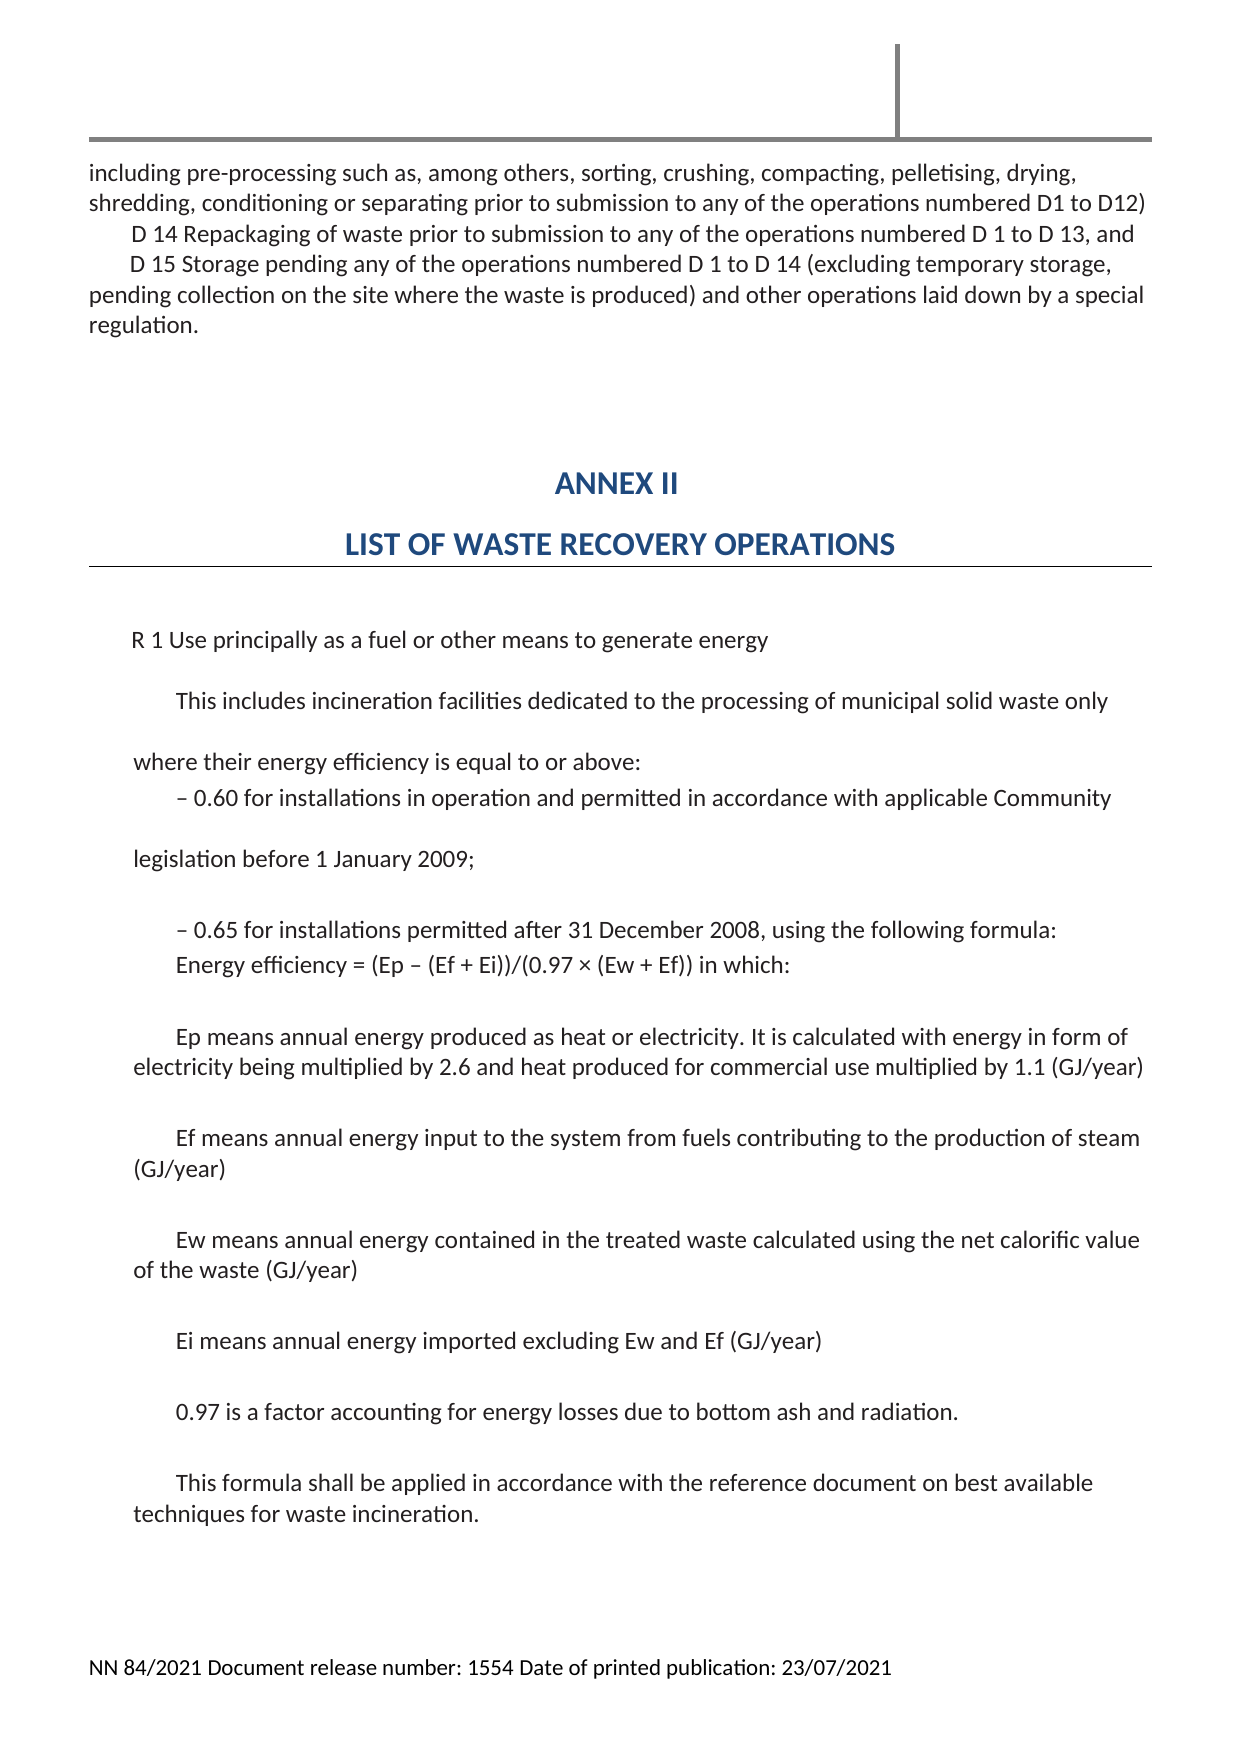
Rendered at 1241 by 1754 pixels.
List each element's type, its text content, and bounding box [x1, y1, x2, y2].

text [89, 157, 1152, 218]
subtitle ANNEX II LIST OF WASTE RECOVERY OPERATIONS [89, 462, 1152, 566]
text D 14 Repackaging of waste prior to submission to any of the operations numbered D 1 to D 13, and D 15 Storage pending any of the operations numbered D 1 to D 14 (excluding temporary storage, pending collection on the site where the waste is produced) and other operations laid down by a special regulation. [89, 218, 1152, 340]
text – 0.65 for installations permitted after 31 December 2008, using the following formula: [133, 914, 1152, 944]
text – 0.60 for installations in operation and permitted in accordance with applicable Community legislation before 1 January 2009; [133, 782, 1152, 873]
text 0.97 is a factor accounting for energy losses due to bottom ash and radiation. [133, 1396, 1152, 1427]
text Ew means annual energy contained in the treated waste calculated using the net calorific value of the waste (GJ/year) [133, 1224, 1152, 1285]
text This formula shall be applied in accordance with the reference document on best available techniques for waste incineration. [133, 1467, 1152, 1528]
text Ep means annual energy produced as heat or electricity. It is calculated with energy in form of electricity being multiplied by 2.6 and heat produced for commercial use multiplied by 1.1 (GJ/year) [133, 1021, 1152, 1082]
text Ei means annual energy imported excluding Ew and Ef (GJ/year) [133, 1325, 1152, 1356]
text Energy efficiency = (Ep – (Ef + Ei))/(0.97 × (Ew + Ef)) in which: [133, 949, 1152, 980]
text R 1 Use principally as a fuel or other means to generate energy [89, 624, 1152, 655]
text This includes incineration facilities dedicated to the processing of municipal solid waste only where their energy efficiency is equal to or above: [133, 685, 1152, 777]
text Ef means annual energy input to the system from fuels contributing to the production of steam (GJ/year) [133, 1122, 1152, 1183]
